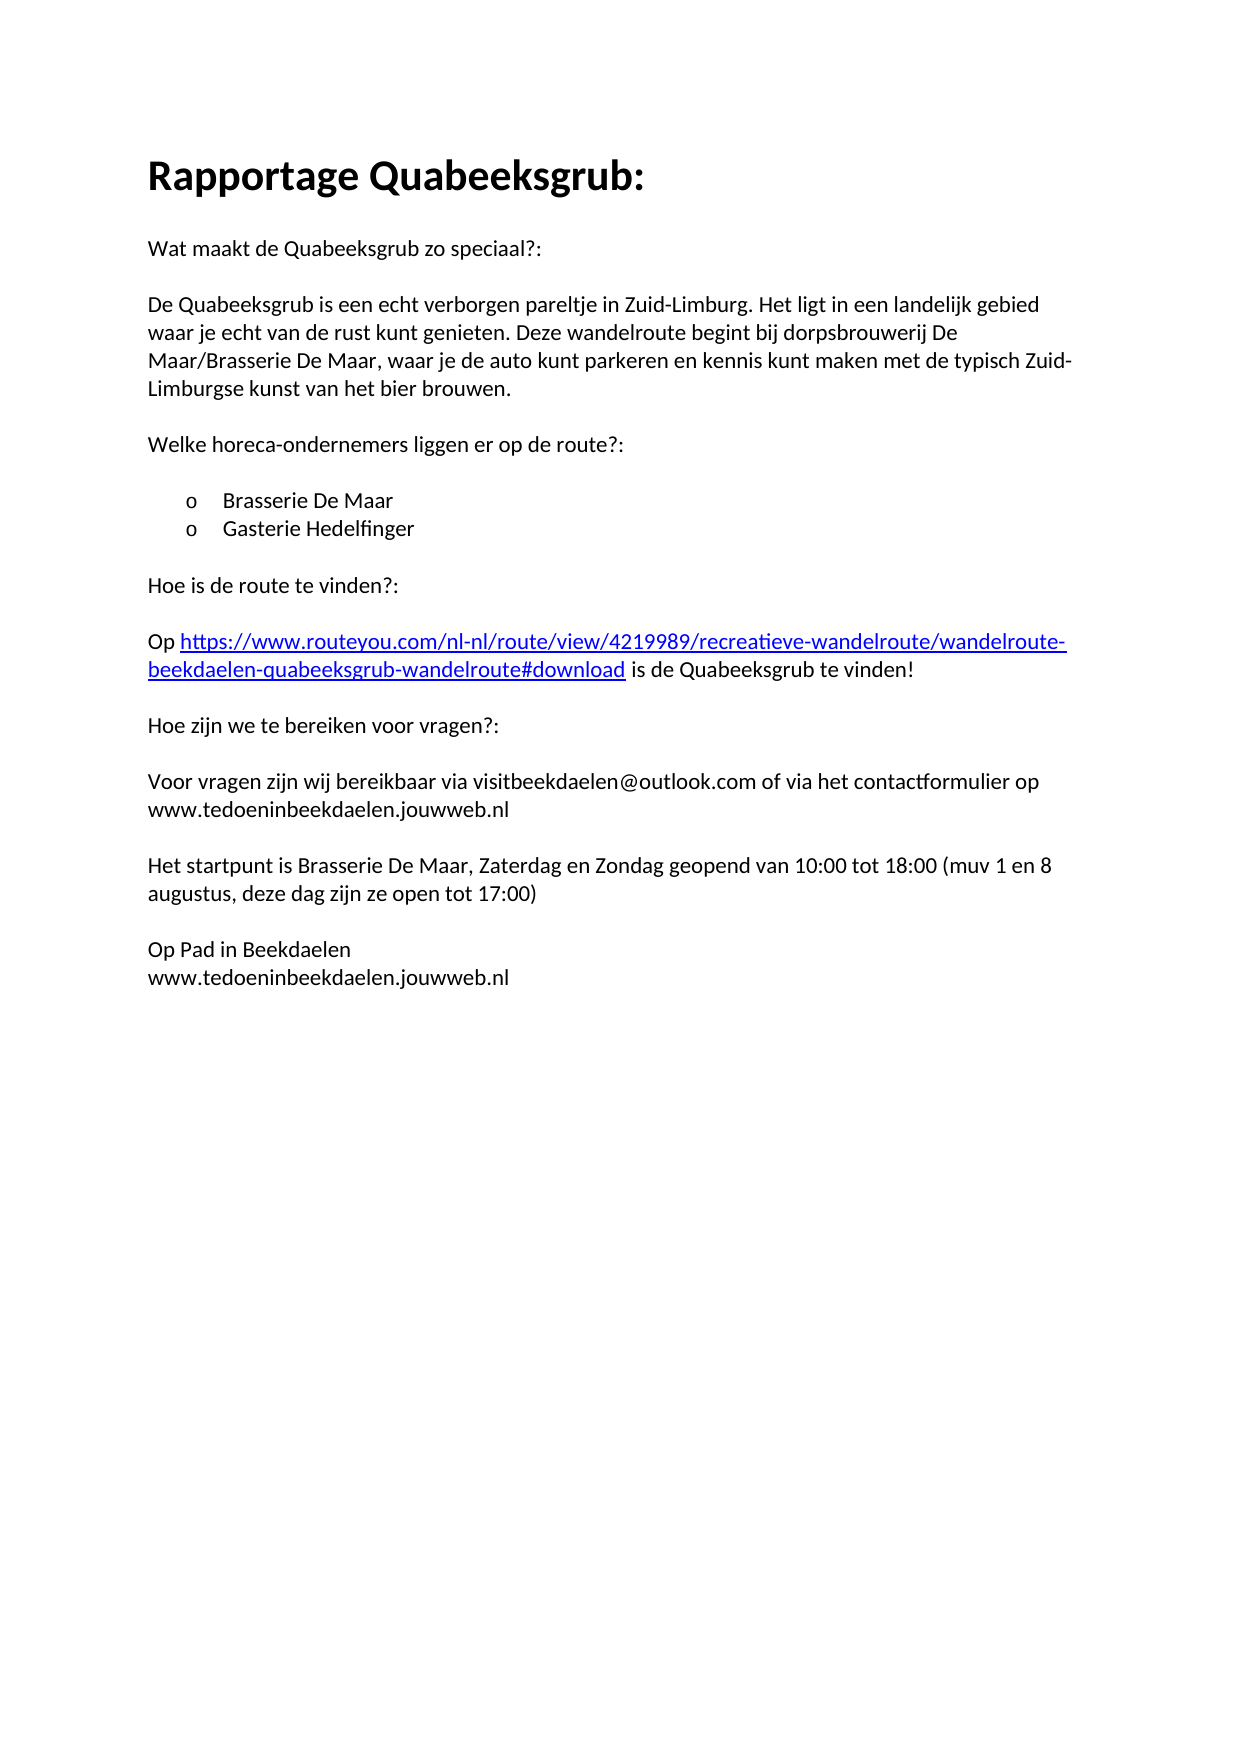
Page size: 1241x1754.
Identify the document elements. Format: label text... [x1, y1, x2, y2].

list Gasterie Hedelfinger [185, 514, 1093, 543]
text Hoe zijn we te bereiken voor vragen?: [148, 711, 1093, 739]
text Voor vragen zijn wij bereikbaar via visitbeekdaelen@outlook.com of via het contactformulier op www.tedoeninbeekdaelen.jouwweb.nl [148, 767, 1093, 823]
text Hoe is de route te vinden?: [148, 571, 1093, 599]
text De Quabeeksgrub is een echt verborgen pareltje in Zuid-Limburg. Het ligt in een landelijk gebied waar je echt van de rust kunt genieten. Deze wandelroute begint bij dorpsbrouwerij De Maar/Brasserie De Maar, waar je de auto kunt parkeren en kennis kunt maken met de typisch Zuid-Limburgse kunst van het bier brouwen. [148, 290, 1093, 402]
text Wat maakt de Quabeeksgrub zo speciaal?: [148, 234, 1093, 262]
text Welke horeca-ondernemers liggen er op de route?: [148, 430, 1093, 458]
text Rapportage Quabeeksgrub: [148, 148, 1093, 201]
text www.tedoeninbeekdaelen.jouwweb.nl [148, 963, 1093, 991]
text Op Pad in Beekdaelen [148, 935, 1093, 963]
text Op https://www.routeyou.com/nl-nl/route/view/4219989/recreatieve-wandelroute/wandelroute-beekdaelen-quabeeksgrub-wandelroute#download is de Quabeeksgrub te vinden! [148, 627, 1093, 683]
text Het startpunt is Brasserie De Maar, Zaterdag en Zondag geopend van 10:00 tot 18:00 (muv 1 en 8 augustus, deze dag zijn ze open tot 17:00) [148, 851, 1093, 907]
list Brasserie De Maar [185, 486, 1093, 514]
